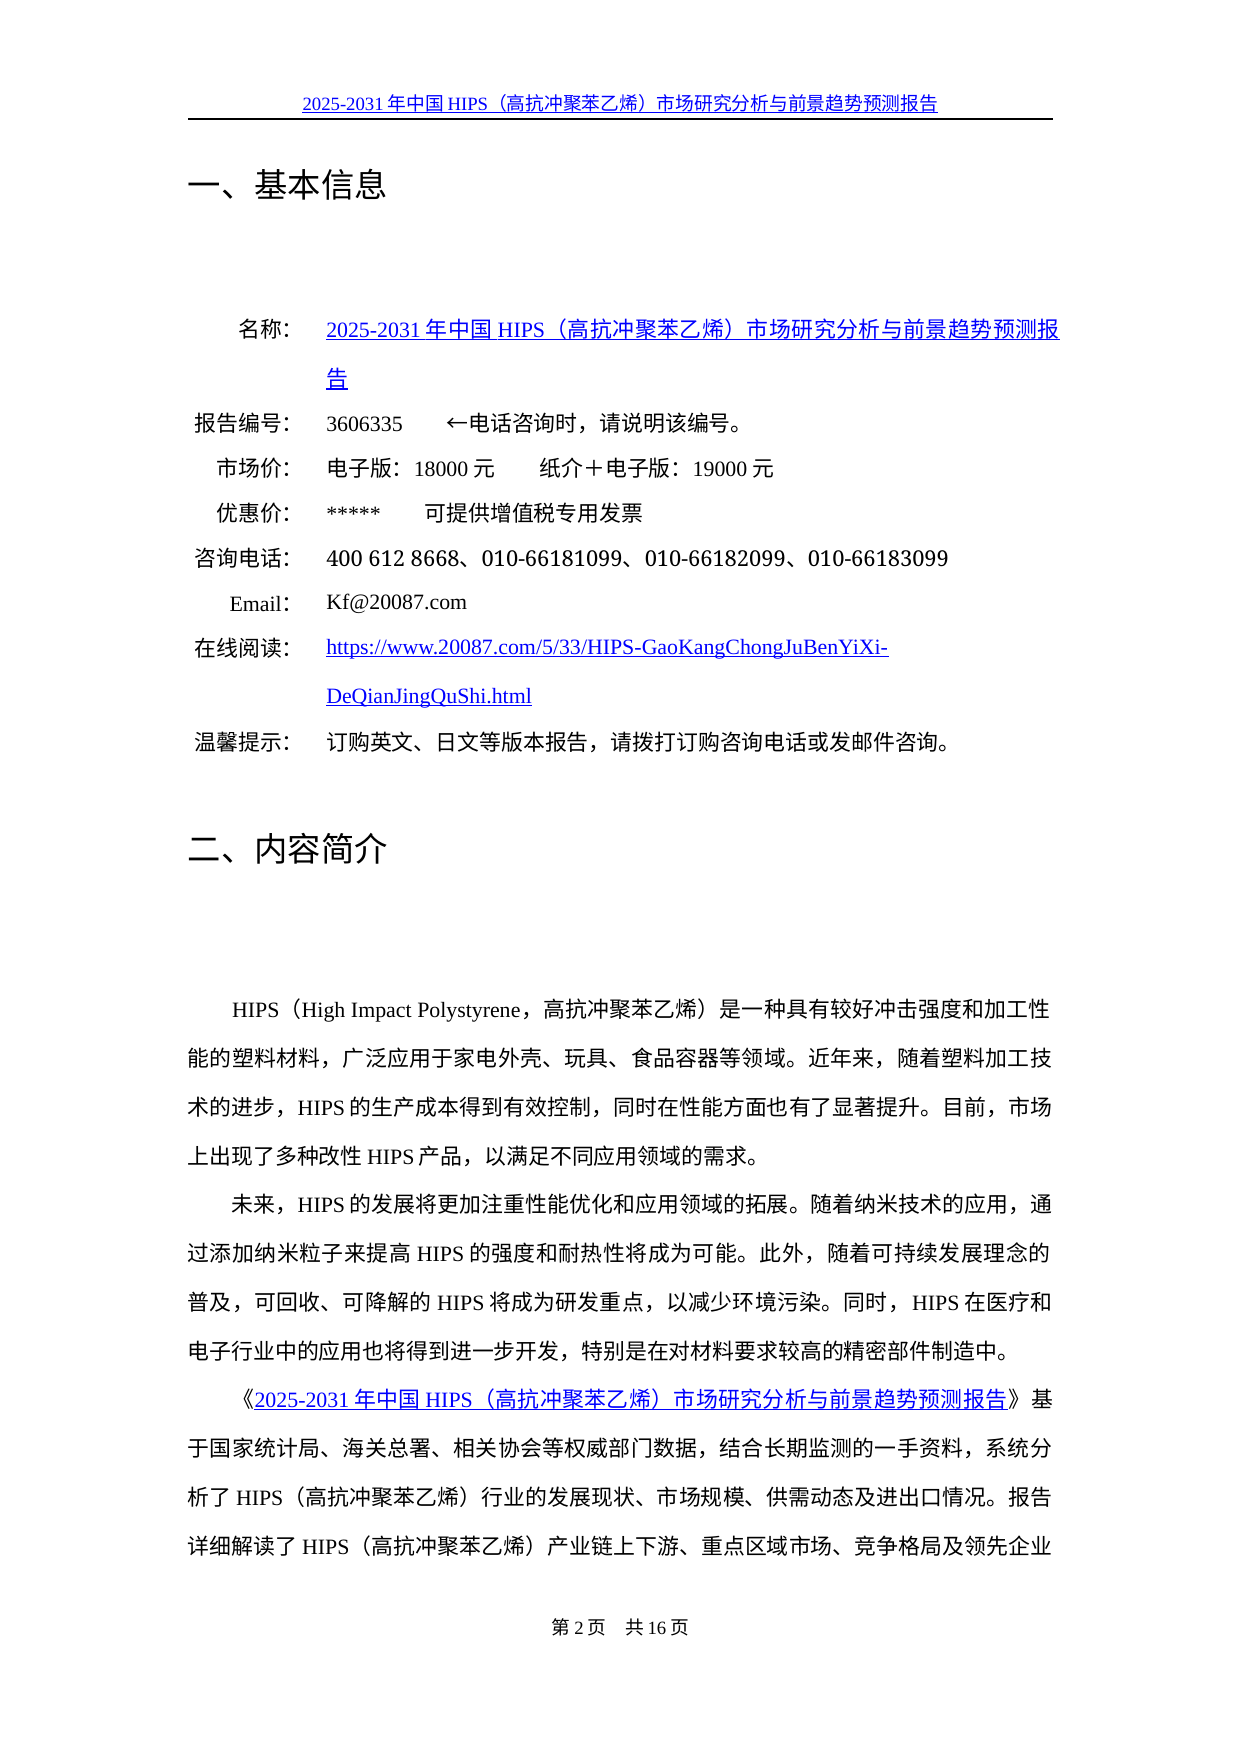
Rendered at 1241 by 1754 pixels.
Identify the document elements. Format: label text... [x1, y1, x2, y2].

table_cell 电子版：18000 元 纸介＋电子版：19000 元 [315, 450, 1073, 495]
table_cell 订购英文、日文等版本报告，请拨打订购咨询电话或发邮件咨询。 [315, 724, 1073, 769]
table_cell 市场价： [167, 450, 315, 495]
table_cell Email： [167, 585, 315, 630]
table_cell 400 612 8668、010-66181099、010-66182099、010-66183099 [315, 540, 1073, 585]
table_cell 咨询电话： [167, 540, 315, 585]
table_header 2025-2031年中国HIPS（高抗冲聚苯乙烯）市场研究分析与前景趋势预测报告 [315, 312, 1073, 405]
table_cell 温馨提示： [167, 724, 315, 769]
table_cell ***** 可提供增值税专用发票 [315, 495, 1073, 540]
table_header 名称： [167, 312, 315, 405]
table_cell 报告编号： [167, 405, 315, 450]
table_cell [315, 630, 1073, 724]
title 一、基本信息 [187, 150, 1053, 215]
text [187, 992, 1053, 1561]
table_cell 优惠价： [167, 495, 315, 540]
table_cell 3606335 ←电话咨询时，请说明该编号。 [315, 405, 1073, 450]
table_cell 在线阅读： [167, 630, 315, 724]
title 二、内容简介 [187, 814, 1053, 879]
table_cell Kf@20087.com [315, 585, 1073, 630]
